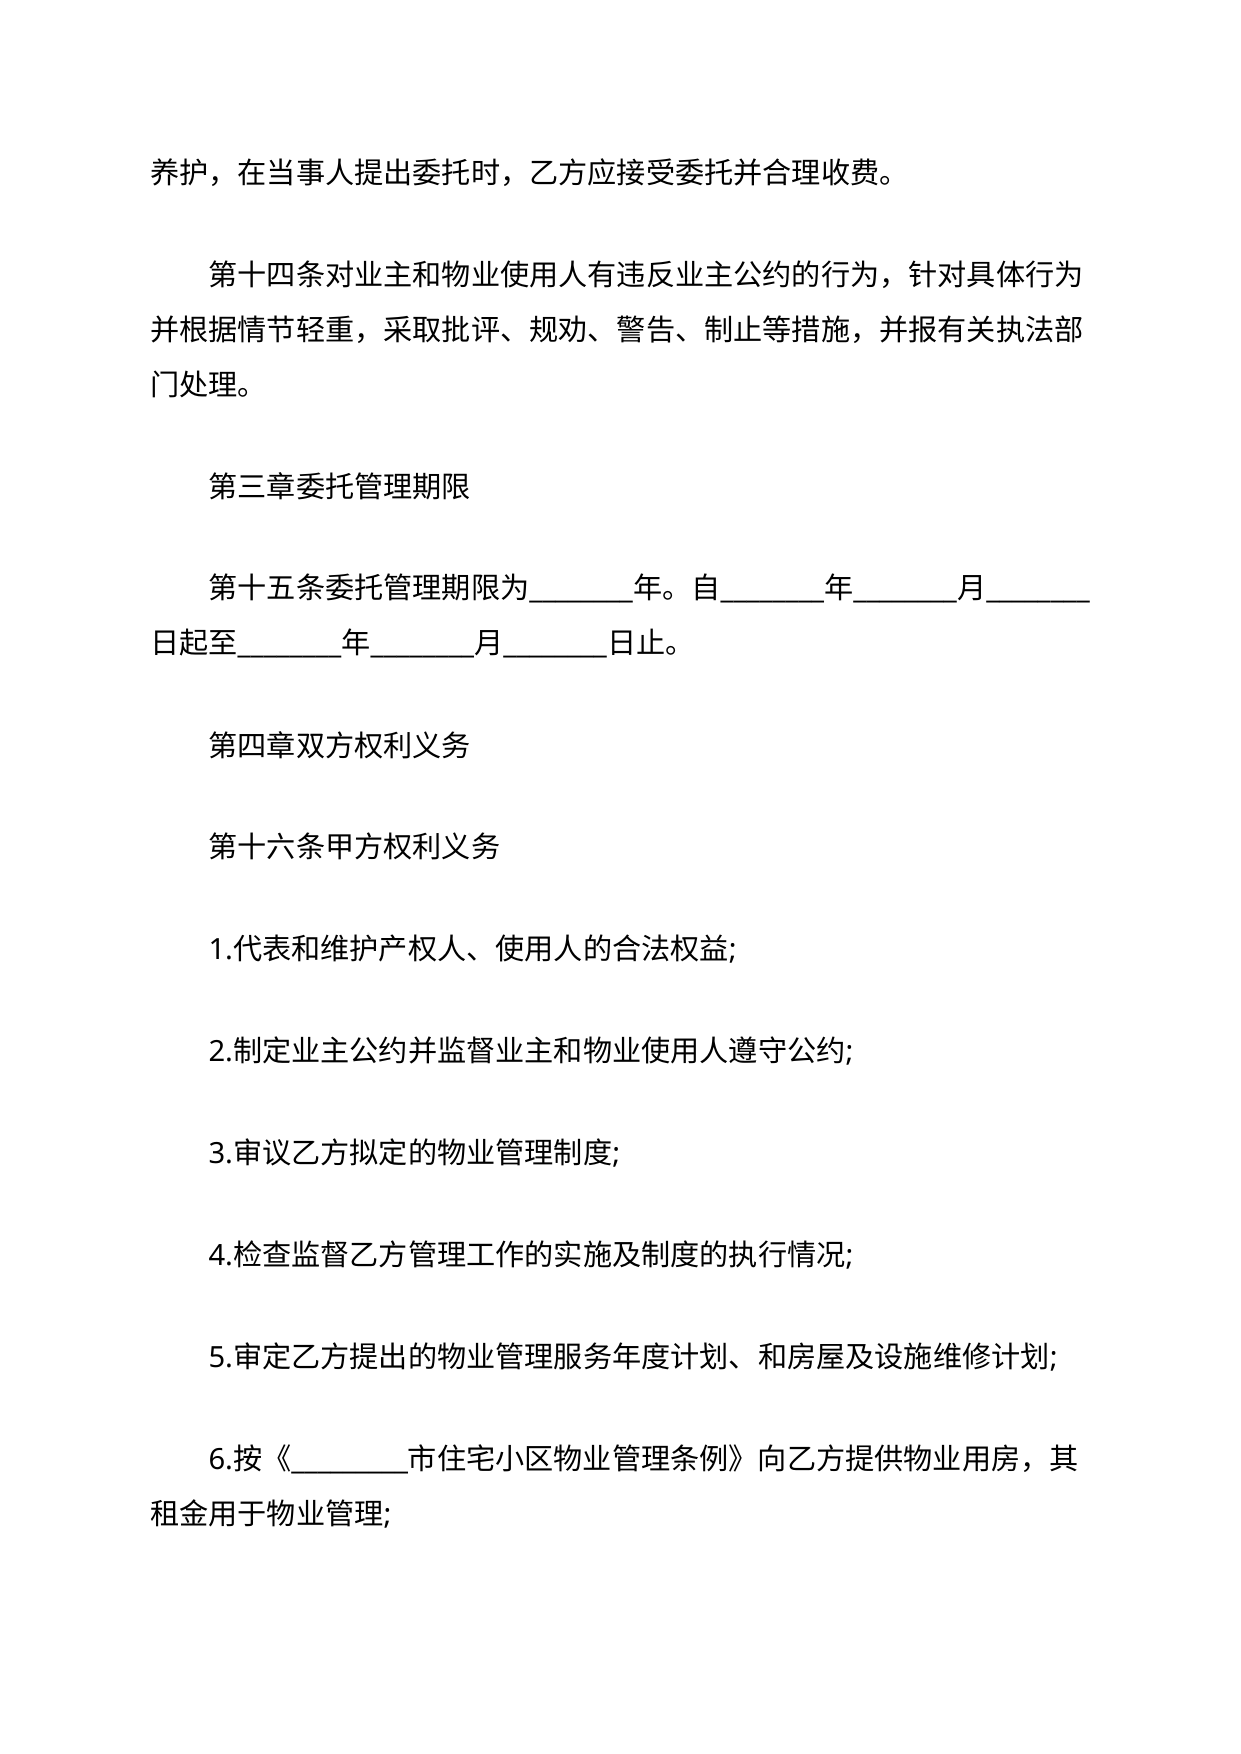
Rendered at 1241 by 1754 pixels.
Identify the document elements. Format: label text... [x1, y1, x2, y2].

text 2.制定业主公约并监督业主和物业使用人遵守公约; [150, 1028, 1090, 1070]
text 3.审议乙方拟定的物业管理制度; [150, 1129, 1090, 1172]
text 第十四条对业主和物业使用人有违反业主公约的行为，针对具体行为并根据情节轻重，采取批评、规劝、警告、制止等措施，并报有关执法部门处理。 [150, 252, 1090, 404]
text 第三章委托管理期限 [150, 463, 1090, 506]
text 4.检查监督乙方管理工作的实施及制度的执行情况; [150, 1232, 1090, 1274]
text 6.按《_________市住宅小区物业管理条例》向乙方提供物业用房，其租金用于物业管理; [150, 1436, 1090, 1533]
text 1.代表和维护产权人、使用人的合法权益; [150, 926, 1090, 968]
text 5.审定乙方提出的物业管理服务年度计划、和房屋及设施维修计划; [150, 1333, 1090, 1376]
text 第十六条甲方权利义务 [150, 824, 1090, 866]
text 第四章双方权利义务 [150, 722, 1090, 764]
text 第十五条委托管理期限为________年。自________年________月________日起至________年________月________日止。 [150, 565, 1090, 662]
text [150, 150, 1090, 192]
